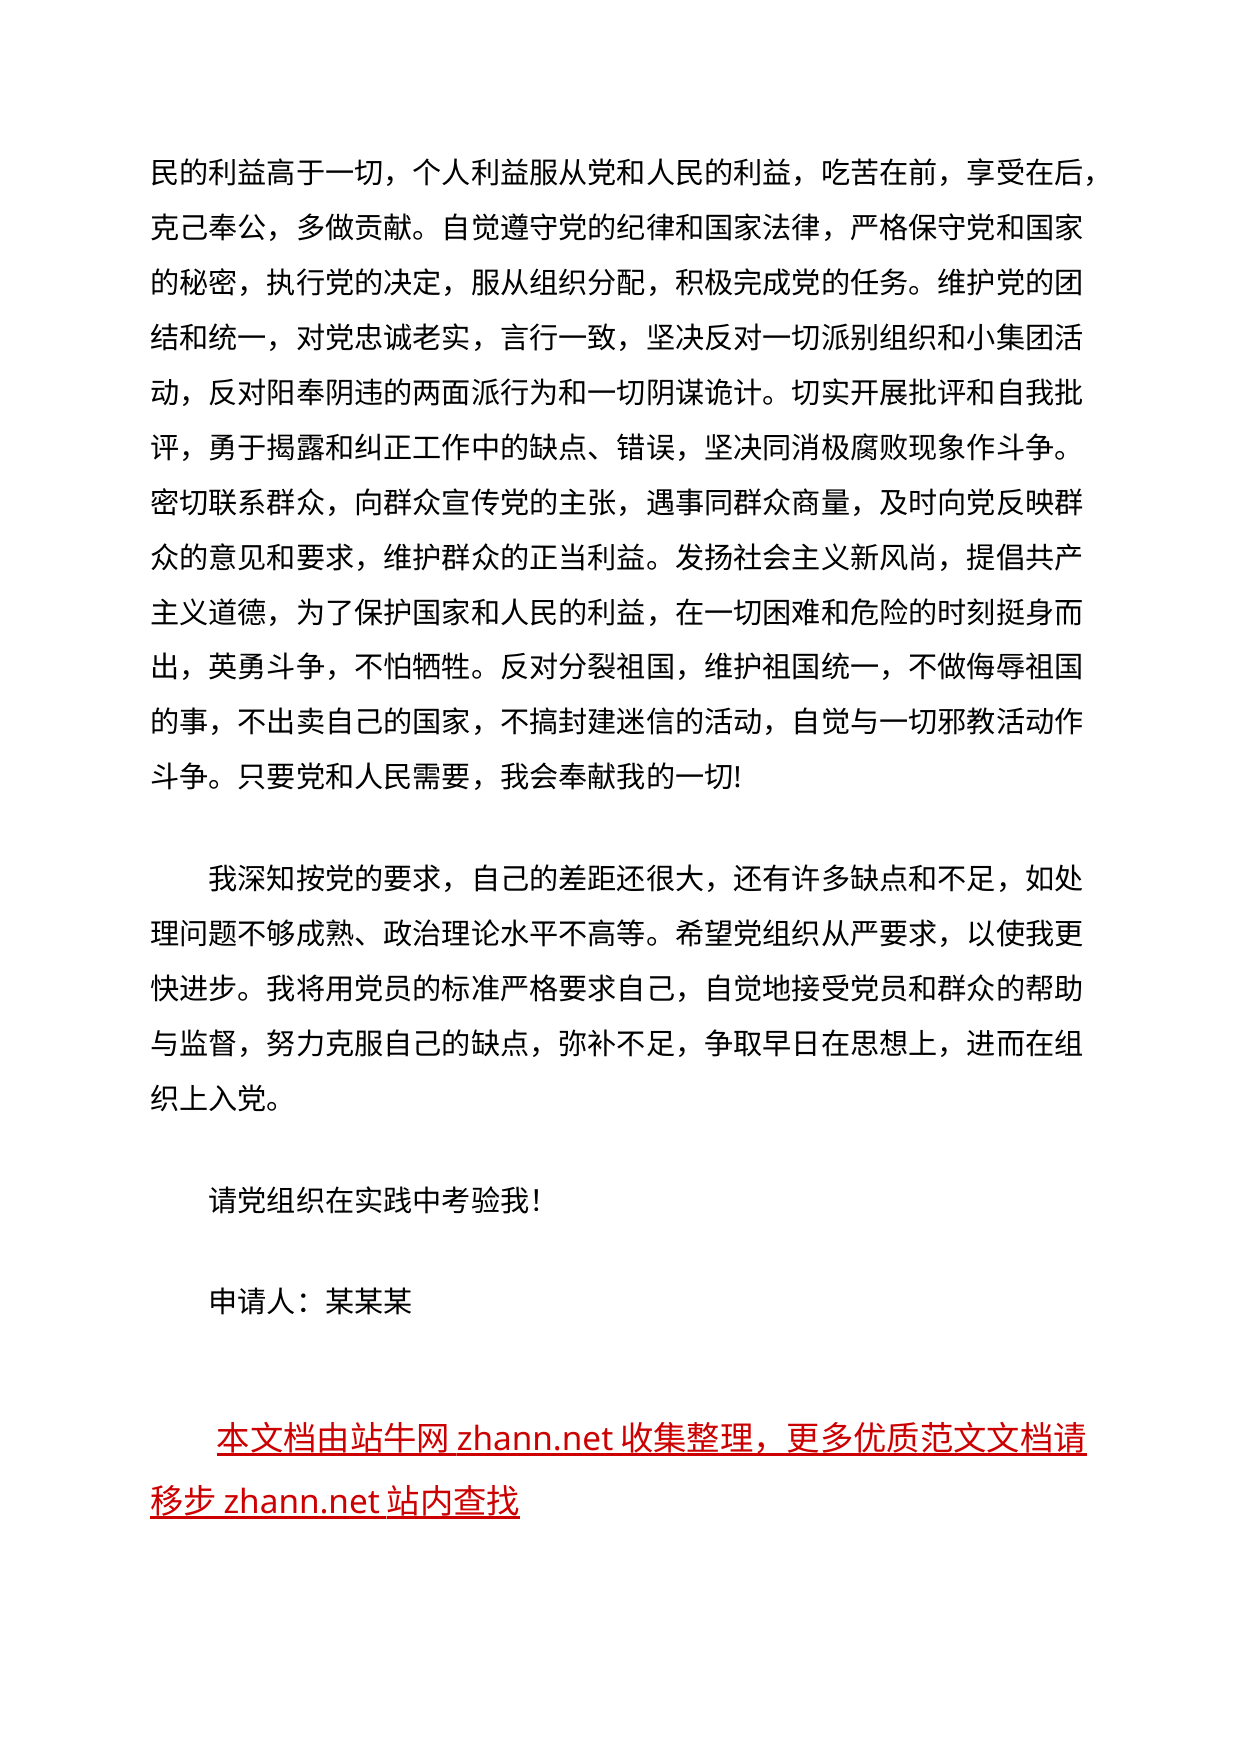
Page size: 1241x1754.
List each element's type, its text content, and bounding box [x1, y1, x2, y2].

text 申请人：某某某 [150, 1279, 1090, 1321]
text 请党组织在实践中考验我！ [150, 1177, 1090, 1219]
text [150, 150, 1090, 796]
text 我深知按党的要求，自己的差距还很大，还有许多缺点和不足，如处理问题不够成熟、政治理论水平不高等。希望党组织从严要求，以使我更快进步。我将用党员的标准严格要求自己，自觉地接受党员和群众的帮助与监督，努力克服自己的缺点，弥补不足，争取早日在思想上，进而在组织上入党。 [150, 856, 1090, 1118]
text 本文档由站牛网zhann.net收集整理，更多优质范文文档请移步zhann.net站内查找 [150, 1412, 1090, 1523]
